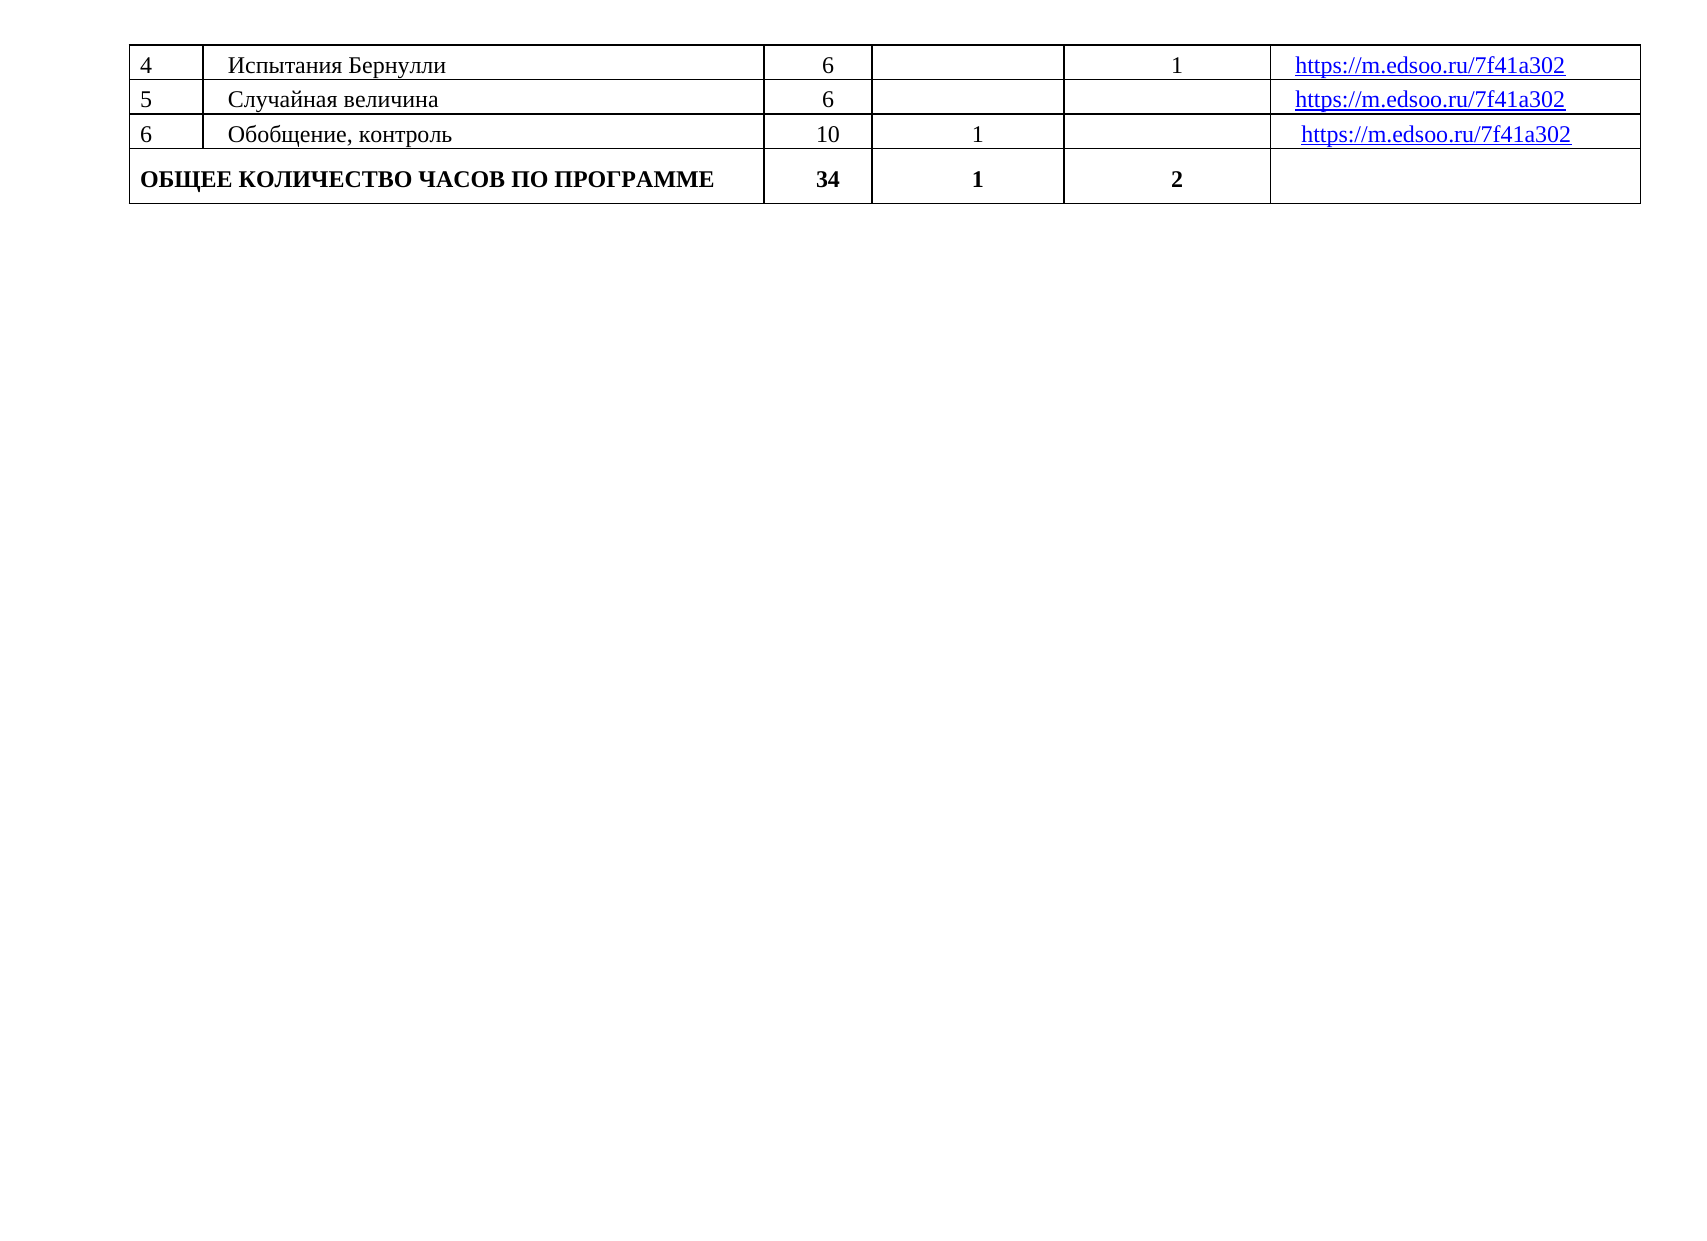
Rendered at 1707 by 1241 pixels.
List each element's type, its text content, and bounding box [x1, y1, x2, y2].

table_cell 6 [765, 46, 871, 79]
table_cell 1 [1065, 46, 1270, 79]
table_cell 5 [130, 80, 202, 113]
table_cell [873, 46, 1063, 79]
table_cell [1065, 80, 1270, 113]
table_cell 1 [873, 149, 1063, 203]
table_cell 6 [130, 115, 202, 147]
table_cell ОБЩЕЕ КОЛИЧЕСТВО ЧАСОВ ПО ПРОГРАММЕ [130, 149, 763, 203]
table_cell 2 [1065, 149, 1270, 203]
table_cell 6 [765, 80, 871, 113]
table_cell Случайная величина [204, 80, 763, 113]
table_cell 34 [765, 149, 871, 203]
table_cell 1 [873, 115, 1063, 147]
table_cell [873, 80, 1063, 113]
table_cell 10 [765, 115, 871, 147]
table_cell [1271, 80, 1640, 113]
table_cell https://m.edsoo.ru/7f41a302 [1271, 115, 1640, 147]
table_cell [1271, 46, 1640, 79]
table_cell [1271, 149, 1640, 203]
table_cell [1065, 115, 1270, 147]
table_cell Обобщение, контроль [204, 115, 763, 147]
table_cell 4 [130, 46, 202, 79]
table_cell Испытания Бернулли [204, 46, 763, 79]
